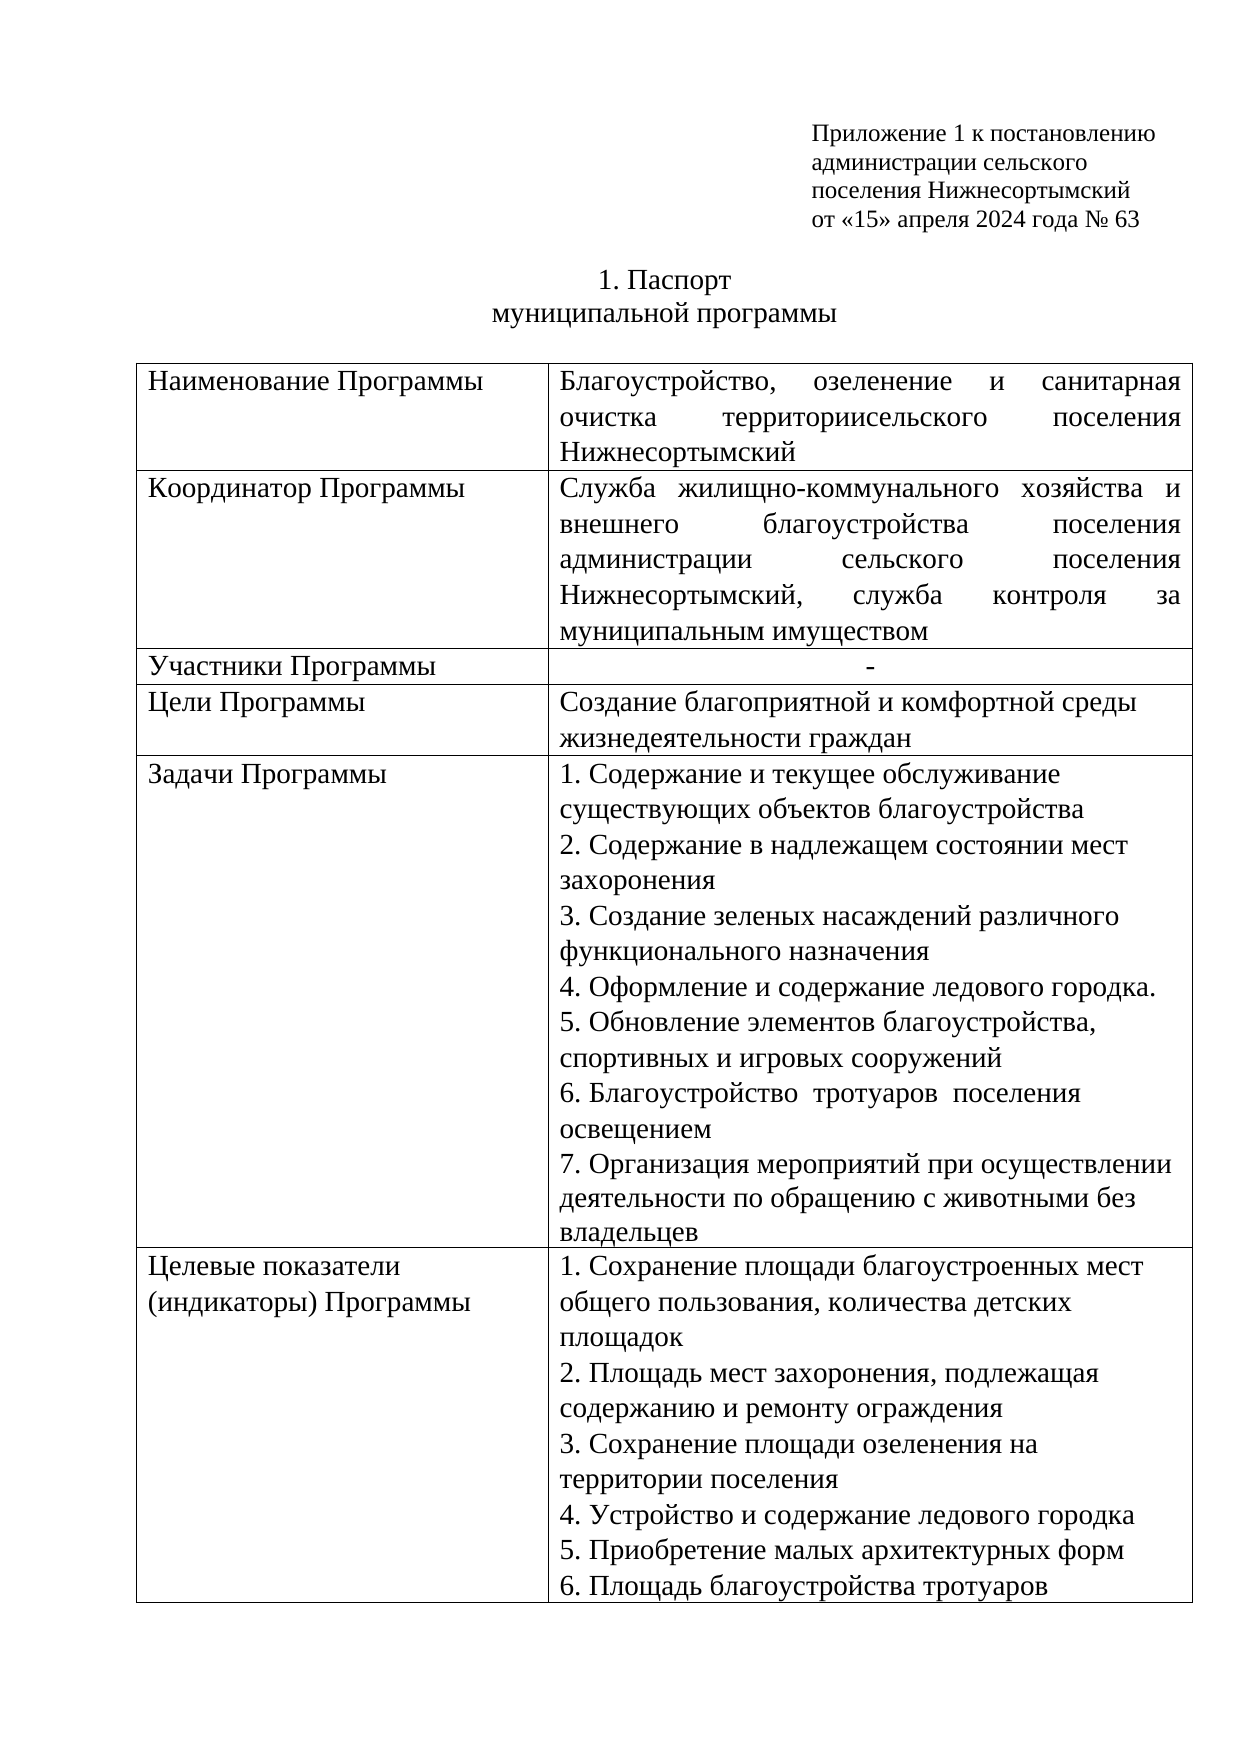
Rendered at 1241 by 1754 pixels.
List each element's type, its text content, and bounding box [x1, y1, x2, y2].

text от «15» апреля 2024 года № 63 [738, 204, 1181, 233]
table_cell 1. Содержание и текущее обслуживание существующих объектов благоустройства 2. Содержание в надлежащем состоянии мест захоронения 3. Создание зеленых насаждений различного функционального назначения 4. Оформление и содержание ледового городка. 5. Обновление элементов благоустройства, спортивных и игровых сооружений 6. Благоустройство тротуаров поселения освещением 7. Организация мероприятий при осуществлении деятельности по обращению с животными без владельцев [549, 756, 1192, 1247]
text администрации сельского [148, 147, 1181, 176]
table_header Благоустройство, озеленение и санитарная очистка территориисельского поселения Нижнесортымский [549, 364, 1192, 469]
text муниципальной программы [148, 295, 1181, 329]
table_cell Создание благоприятной и комфортной среды жизнедеятельности граждан [549, 685, 1192, 755]
table_header Наименование Программы [137, 364, 548, 469]
table_cell Участники Программы [137, 649, 548, 683]
text Приложение 1 к постановлению [148, 118, 1181, 147]
table_cell Цели Программы [137, 685, 548, 755]
text поселения Нижнесортымский [148, 176, 1181, 204]
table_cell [549, 1248, 1192, 1602]
table_cell Координатор Программы [137, 471, 548, 647]
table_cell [137, 1248, 548, 1602]
table_cell Задачи Программы [137, 756, 548, 1247]
table_cell Служба жилищно-коммунального хозяйства и внешнего благоустройства поселения администрации сельского поселения Нижнесортымский, служба контроля за муниципальным имуществом [549, 471, 1192, 647]
table_cell - [549, 649, 1192, 683]
text 1. Паспорт [148, 262, 1181, 295]
